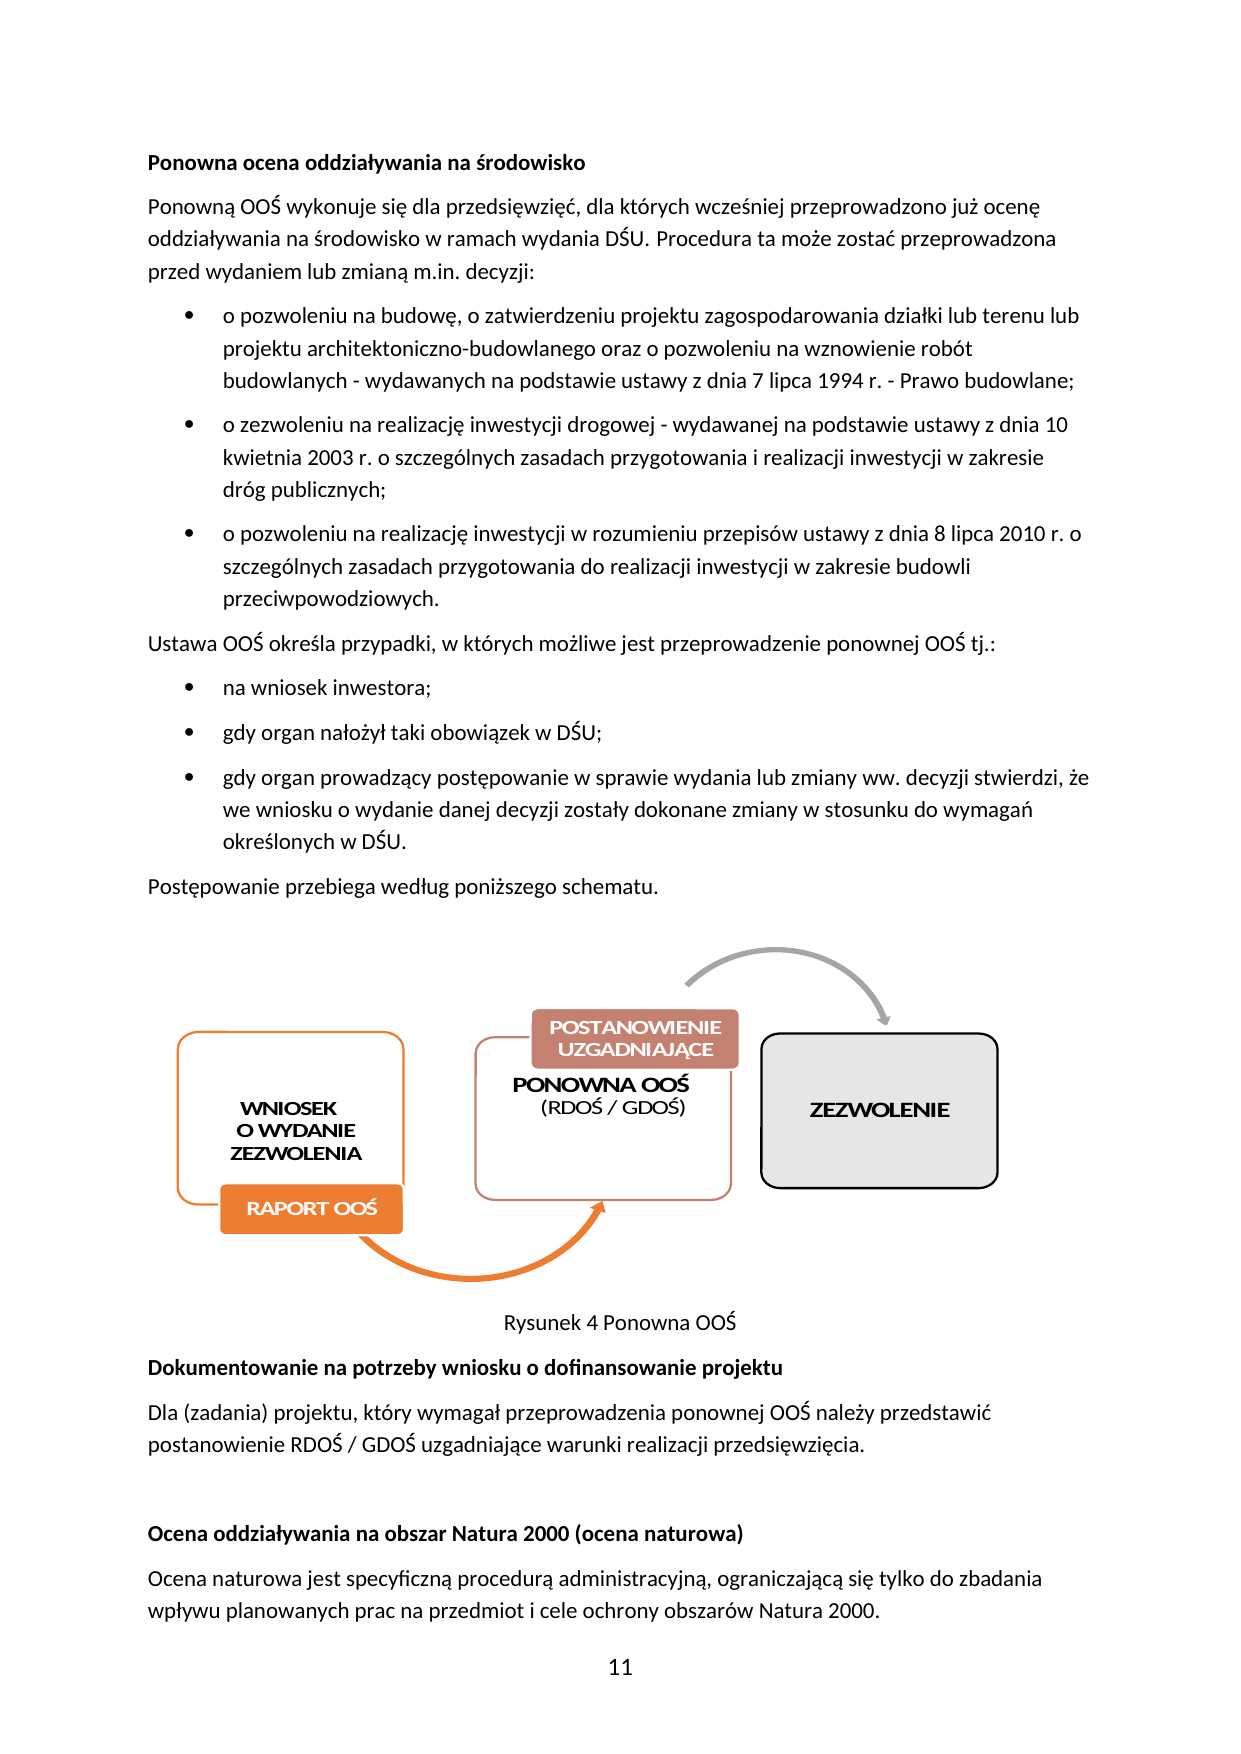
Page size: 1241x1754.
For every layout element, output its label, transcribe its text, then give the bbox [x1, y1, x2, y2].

list na wniosek inwestora; [185, 673, 1092, 701]
text Ocena naturowa jest specyficzną procedurą administracyjną, ograniczającą się tylko do zbadania wpływu planowanych prac na przedmiot i cele ochrony obszarów Natura 2000. [148, 1564, 1092, 1624]
text Ustawa OOŚ określa przypadki, w których możliwe jest przeprowadzenie ponownej OOŚ tj.: [148, 629, 1092, 657]
text Rysunek 4 Ponowna OOŚ [148, 1308, 1092, 1336]
text Dokumentowanie na potrzeby wniosku o dofinansowanie projektu [148, 1353, 1092, 1381]
text Dla (zadania) projektu, który wymagał przeprowadzenia ponownej OOŚ należy przedstawić postanowienie RDOŚ / GDOŚ uzgadniające warunki realizacji przedsięwzięcia. [148, 1398, 1092, 1458]
text Postępowanie przebiega według poniższego schematu. [148, 872, 1092, 900]
list o pozwoleniu na realizację inwestycji w rozumieniu przepisów ustawy z dnia 8 lipca 2010 r. o szczególnych zasadach przygotowania do realizacji inwestycji w zakresie budowli przeciwpowodziowych. [185, 519, 1092, 612]
list o pozwoleniu na budowę, o zatwierdzeniu projektu zagospodarowania działki lub terenu lub projektu architektoniczno-budowlanego oraz o pozwoleniu na wznowienie robót budowlanych - wydawanych na podstawie ustawy z dnia 7 lipca 1994 r. - Prawo budowlane; [185, 301, 1092, 394]
list gdy organ nałożył taki obowiązek w DŚU; [185, 718, 1092, 746]
list gdy organ prowadzący postępowanie w sprawie wydania lub zmiany ww. decyzji stwierdzi, że we wniosku o wydanie danej decyzji zostały dokonane zmiany w stosunku do wymagań określonych w DŚU. [185, 763, 1092, 855]
text Ocena oddziaływania na obszar Natura 2000 (ocena naturowa) [148, 1519, 1092, 1547]
list o zezwoleniu na realizację inwestycji drogowej - wydawanej na podstawie ustawy z dnia 10 kwietnia 2003 r. o szczególnych zasadach przygotowania i realizacji inwestycji w zakresie dróg publicznych; [185, 411, 1092, 503]
text Ponowną OOŚ wykonuje się dla przedsięwzięć, dla których wcześniej przeprowadzono już ocenę oddziaływania na środowisko w ramach wydania DŚU. Procedura ta może zostać przeprowadzona przed wydaniem lub zmianą m.in. decyzji: [148, 192, 1092, 285]
text Ponowna ocena oddziaływania na środowisko [148, 148, 1092, 176]
